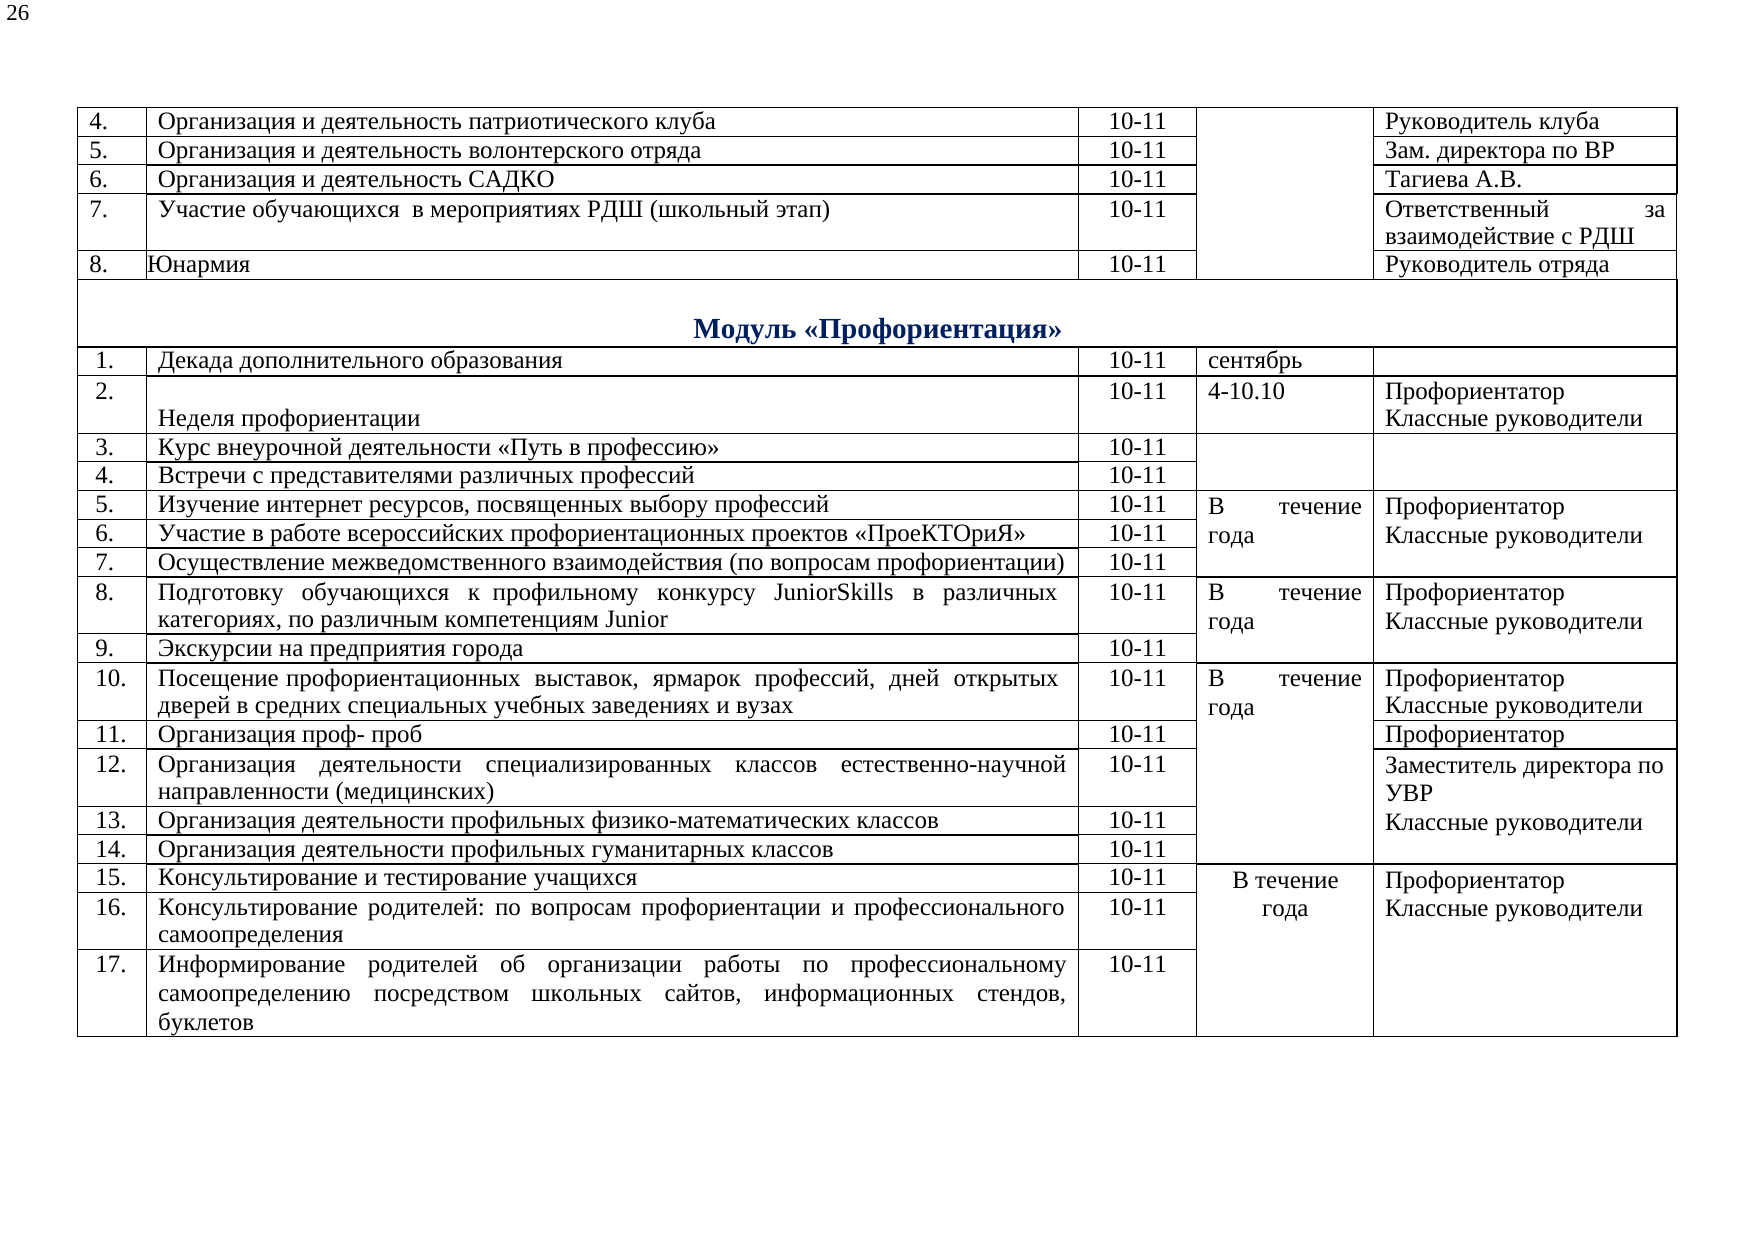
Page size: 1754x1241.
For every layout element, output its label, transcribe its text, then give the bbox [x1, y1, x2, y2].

table_cell 7. [78, 194, 146, 250]
table_cell 5. [78, 491, 146, 519]
table_cell 10-11 [1079, 348, 1196, 375]
table_cell 14. [78, 835, 146, 863]
table_header Руководитель клуба [1374, 108, 1676, 136]
table_cell 13. [78, 807, 146, 834]
table_cell 10-11 [1079, 195, 1196, 250]
table_cell 17. [78, 950, 146, 1036]
table_cell сентябрь [1197, 348, 1373, 375]
table_cell Информирование родителей об организации работы по профессиональному самоопределению посредством школьных сайтов, информационных стендов, буклетов [147, 950, 1078, 1036]
table_cell Тагиева А.В. [1374, 166, 1676, 193]
table_cell 3. [78, 434, 146, 461]
table_cell Организация проф- проб [147, 721, 1078, 748]
table_cell Посещение профориентационных выставок, ярмарок профессий, дней открытых дверей в средних специальных учебных заведениях и вузах [147, 664, 1078, 719]
table_cell 10-11 [1079, 864, 1196, 892]
table_cell [1374, 348, 1676, 375]
table_cell Заместитель директора по УВР Классные руководители [1374, 750, 1676, 863]
table_cell Неделя профориентации [147, 377, 1078, 432]
table_cell Организация деятельности специализированных классов естественно-научной направленности (медицинских) [147, 750, 1078, 806]
table_cell 4-10.10 [1197, 377, 1373, 432]
table_cell В течение года [1197, 491, 1373, 576]
table_cell Профориентатор Классные руководители [1374, 578, 1676, 662]
table_cell 1. [78, 348, 146, 375]
table_cell 7. [78, 548, 146, 576]
table_cell Ответственный за взаимодействие с РДШ [1374, 195, 1676, 250]
table_cell 9. [78, 634, 146, 662]
table_cell 10-11 [1079, 462, 1196, 490]
table_cell 10-11 [1079, 251, 1196, 279]
table_cell Организация и деятельность САДКО [147, 166, 1078, 193]
table_header 10-11 [1079, 108, 1196, 136]
table_cell 8. [78, 251, 146, 279]
table_header 4. [78, 108, 146, 136]
table_header [1197, 108, 1373, 279]
table_cell 11. [78, 721, 146, 748]
table_cell Экскурсии на предприятия города [147, 635, 1078, 662]
table_cell Профориентатор Классные руководители [1374, 664, 1676, 719]
table_cell [1197, 434, 1373, 490]
table_cell Профориентатор [1374, 721, 1676, 748]
table_cell 10-11 [1079, 950, 1196, 1036]
table_cell Организация деятельности профильных физико-математических классов [147, 807, 1078, 834]
table_cell 10-11 [1079, 166, 1196, 193]
table_cell 10-11 [1079, 835, 1196, 863]
table_cell [1374, 434, 1676, 490]
table_cell 10-11 [1079, 520, 1196, 547]
table_cell В течение года [1197, 578, 1373, 662]
table_cell Зам. директора по ВР [1374, 137, 1676, 164]
table_cell 10-11 [1079, 893, 1196, 948]
table_cell В течение года [1197, 865, 1373, 1036]
table_cell Организация деятельности профильных гуманитарных классов [147, 836, 1078, 863]
table_cell 12. [78, 749, 146, 806]
table_cell 6. [78, 520, 146, 547]
table_cell 8. [78, 577, 146, 633]
table_cell Участие обучающихся в мероприятиях РДШ (школьный этап) [147, 195, 1078, 250]
table_cell 10-11 [1079, 663, 1196, 719]
table_cell 10-11 [1079, 548, 1196, 576]
table_cell 10-11 [1079, 721, 1196, 748]
table_cell Изучение интернет ресурсов, посвященных выбору профессий [147, 491, 1078, 519]
table_cell Консультирование родителей: по вопросам профориентации и профессионального самоопределения [147, 893, 1078, 948]
table_cell Подготовку обучающихся к профильному конкурсу JuniorSkills в различных категориях, по различным компетенциям Junior [147, 578, 1078, 633]
table_cell 4. [78, 462, 146, 490]
table_cell 10-11 [1079, 634, 1196, 662]
table_cell Курс внеурочной деятельности «Путь в профессию» [147, 434, 1078, 461]
table_cell 10-11 [1079, 749, 1196, 806]
table_cell 2. [78, 376, 146, 432]
table_cell 10-11 [1079, 137, 1196, 164]
table_cell 10-11 [1079, 377, 1196, 432]
table_cell 15. [78, 864, 146, 892]
table_header Организация и деятельность патриотического клуба [147, 108, 1078, 136]
table_cell 10-11 [1079, 807, 1196, 834]
table_cell Руководитель отряда [1374, 251, 1676, 279]
table_cell В течение года [1197, 664, 1373, 863]
table_cell 5. [78, 137, 146, 164]
table_cell Организация и деятельность волонтерского отряда [147, 137, 1078, 164]
table_cell 10-11 [1079, 577, 1196, 633]
table_cell Модуль «Профориентация» [78, 280, 1676, 346]
table_cell Встречи с представителями различных профессий [147, 463, 1078, 490]
table_cell 10. [78, 663, 146, 719]
table_cell 6. [78, 165, 146, 193]
table_cell 10-11 [1079, 491, 1196, 519]
table_cell Профориентатор Классные руководители [1374, 491, 1676, 576]
table_cell Профориентатор Классные руководители [1374, 377, 1676, 432]
table_cell Декада дополнительного образования [147, 348, 1078, 375]
table_cell Юнармия [147, 251, 1078, 279]
table_cell 10-11 [1079, 434, 1196, 461]
table_cell Осуществление межведомственного взаимодействия (по вопросам профориентации) [147, 549, 1078, 576]
table_cell Профориентатор Классные руководители [1374, 865, 1676, 1036]
table_cell Консультирование и тестирование учащихся [147, 865, 1078, 892]
table_cell Участие в работе всероссийских профориентационных проектов «ПроеКТОриЯ» [147, 520, 1078, 547]
table_cell 16. [78, 893, 146, 948]
